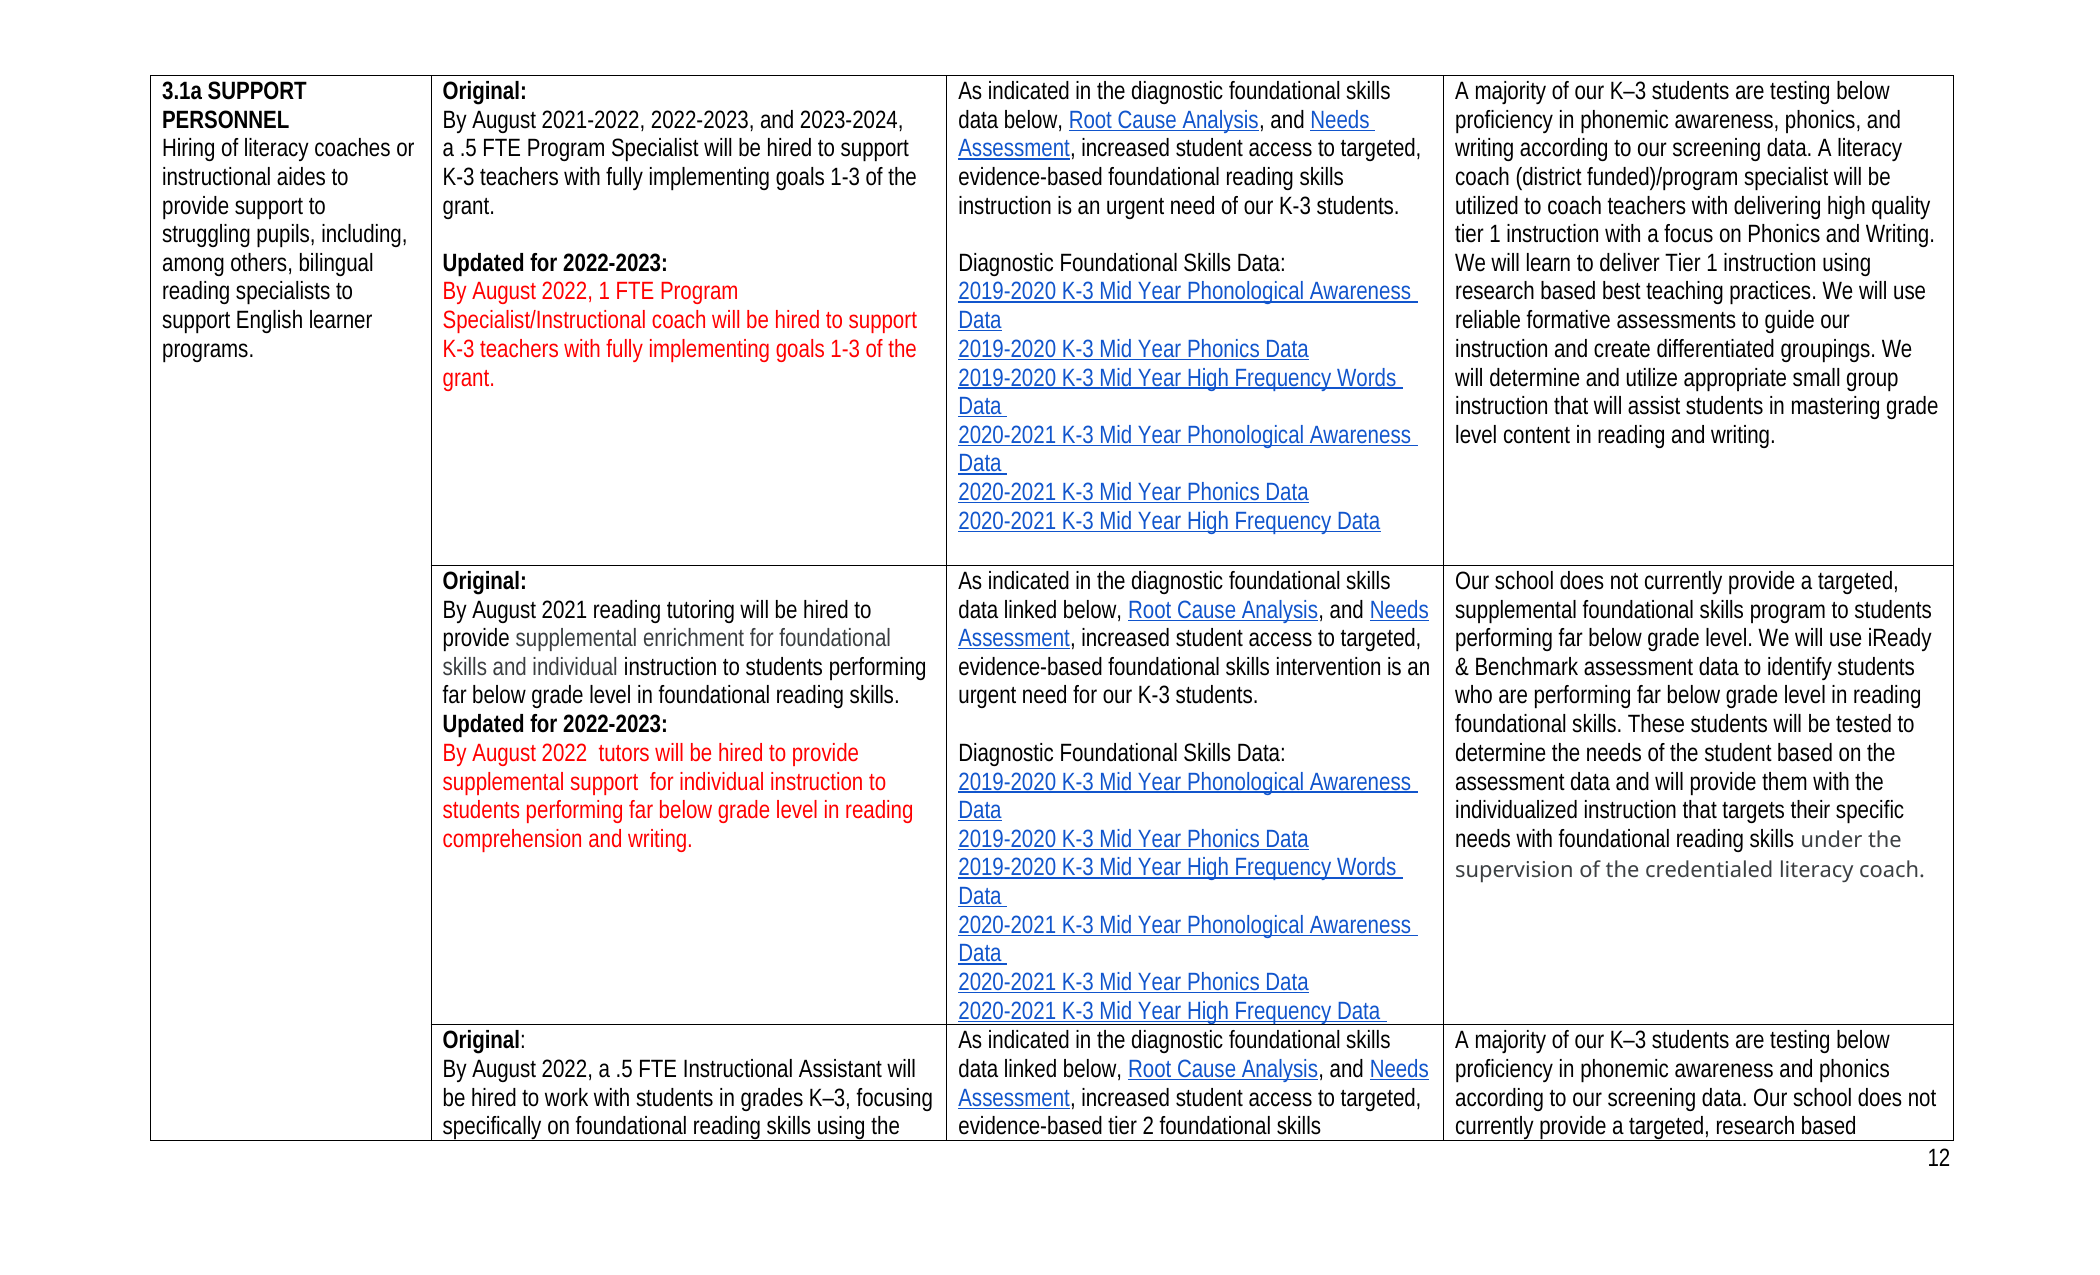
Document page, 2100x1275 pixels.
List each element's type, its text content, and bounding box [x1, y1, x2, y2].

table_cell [1444, 1025, 1953, 1140]
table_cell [947, 1025, 1443, 1140]
table_cell A majority of our K–3 students are testing below proficiency in phonemic awareness, phonics, and writing according to our screening data. A literacy coach (district funded)/program specialist will be utilized to coach teachers with delivering high quality tier 1 instruction with a focus on Phonics and Writing. We will learn to deliver Tier 1 instruction using research based best teaching practices. We will use reliable formative assessments to guide our instruction and create differentiated groupings. We will determine and utilize appropriate small group instruction that will assist students in mastering grade level content in reading and writing. [1444, 76, 1953, 565]
table_cell Our school does not currently provide a targeted, supplemental foundational skills program to students performing far below grade level. We will use iReady & Benchmark assessment data to identify students who are performing far below grade level in reading foundational skills. These students will be tested to determine the needs of the student based on the assessment data and will provide them with the individualized instruction that targets their specific needs with foundational reading skills under the supervision of the credentialed literacy coach. [1444, 566, 1953, 1024]
table_cell As indicated in the diagnostic foundational skills data linked below, Root Cause Analysis, and Needs Assessment, increased student access to targeted, evidence-based foundational skills intervention is an urgent need for our K-3 students. Diagnostic Foundational Skills Data: 2019-2020 K-3 Mid Year Phonological Awareness Data 2019-2020 K-3 Mid Year Phonics Data 2019-2020 K-3 Mid Year High Frequency Words Data 2020-2021 K-3 Mid Year Phonological Awareness Data 2020-2021 K-3 Mid Year Phonics Data 2020-2021 K-3 Mid Year High Frequency Data [947, 566, 1443, 1024]
table_cell 3.1a SUPPORT PERSONNEL Hiring of literacy coaches or instructional aides to provide support to struggling pupils, including, among others, bilingual reading specialists to support English learner programs. [151, 76, 431, 1140]
table_cell Original: By August 2021-2022, 2022-2023, and 2023-2024, a .5 FTE Program Specialist will be hired to support K-3 teachers with fully implementing goals 1-3 of the grant. Updated for 2022-2023: By August 2022, 1 FTE Program Specialist/Instructional coach will be hired to support K-3 teachers with fully implementing goals 1-3 of the grant. [432, 76, 946, 565]
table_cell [432, 1025, 946, 1140]
table_cell As indicated in the diagnostic foundational skills data below, Root Cause Analysis, and Needs Assessment, increased student access to targeted, evidence-based foundational reading skills instruction is an urgent need of our K-3 students. Diagnostic Foundational Skills Data: 2019-2020 K-3 Mid Year Phonological Awareness Data 2019-2020 K-3 Mid Year Phonics Data 2019-2020 K-3 Mid Year High Frequency Words Data 2020-2021 K-3 Mid Year Phonological Awareness Data 2020-2021 K-3 Mid Year Phonics Data 2020-2021 K-3 Mid Year High Frequency Data [947, 76, 1443, 565]
table_cell Original: By August 2021 reading tutoring will be hired to provide supplemental enrichment for foundational skills and individual instruction to students performing far below grade level in foundational reading skills. Updated for 2022-2023: By August 2022 tutors will be hired to provide supplemental support for individual instruction to students performing far below grade level in reading comprehension and writing. [432, 566, 946, 1024]
